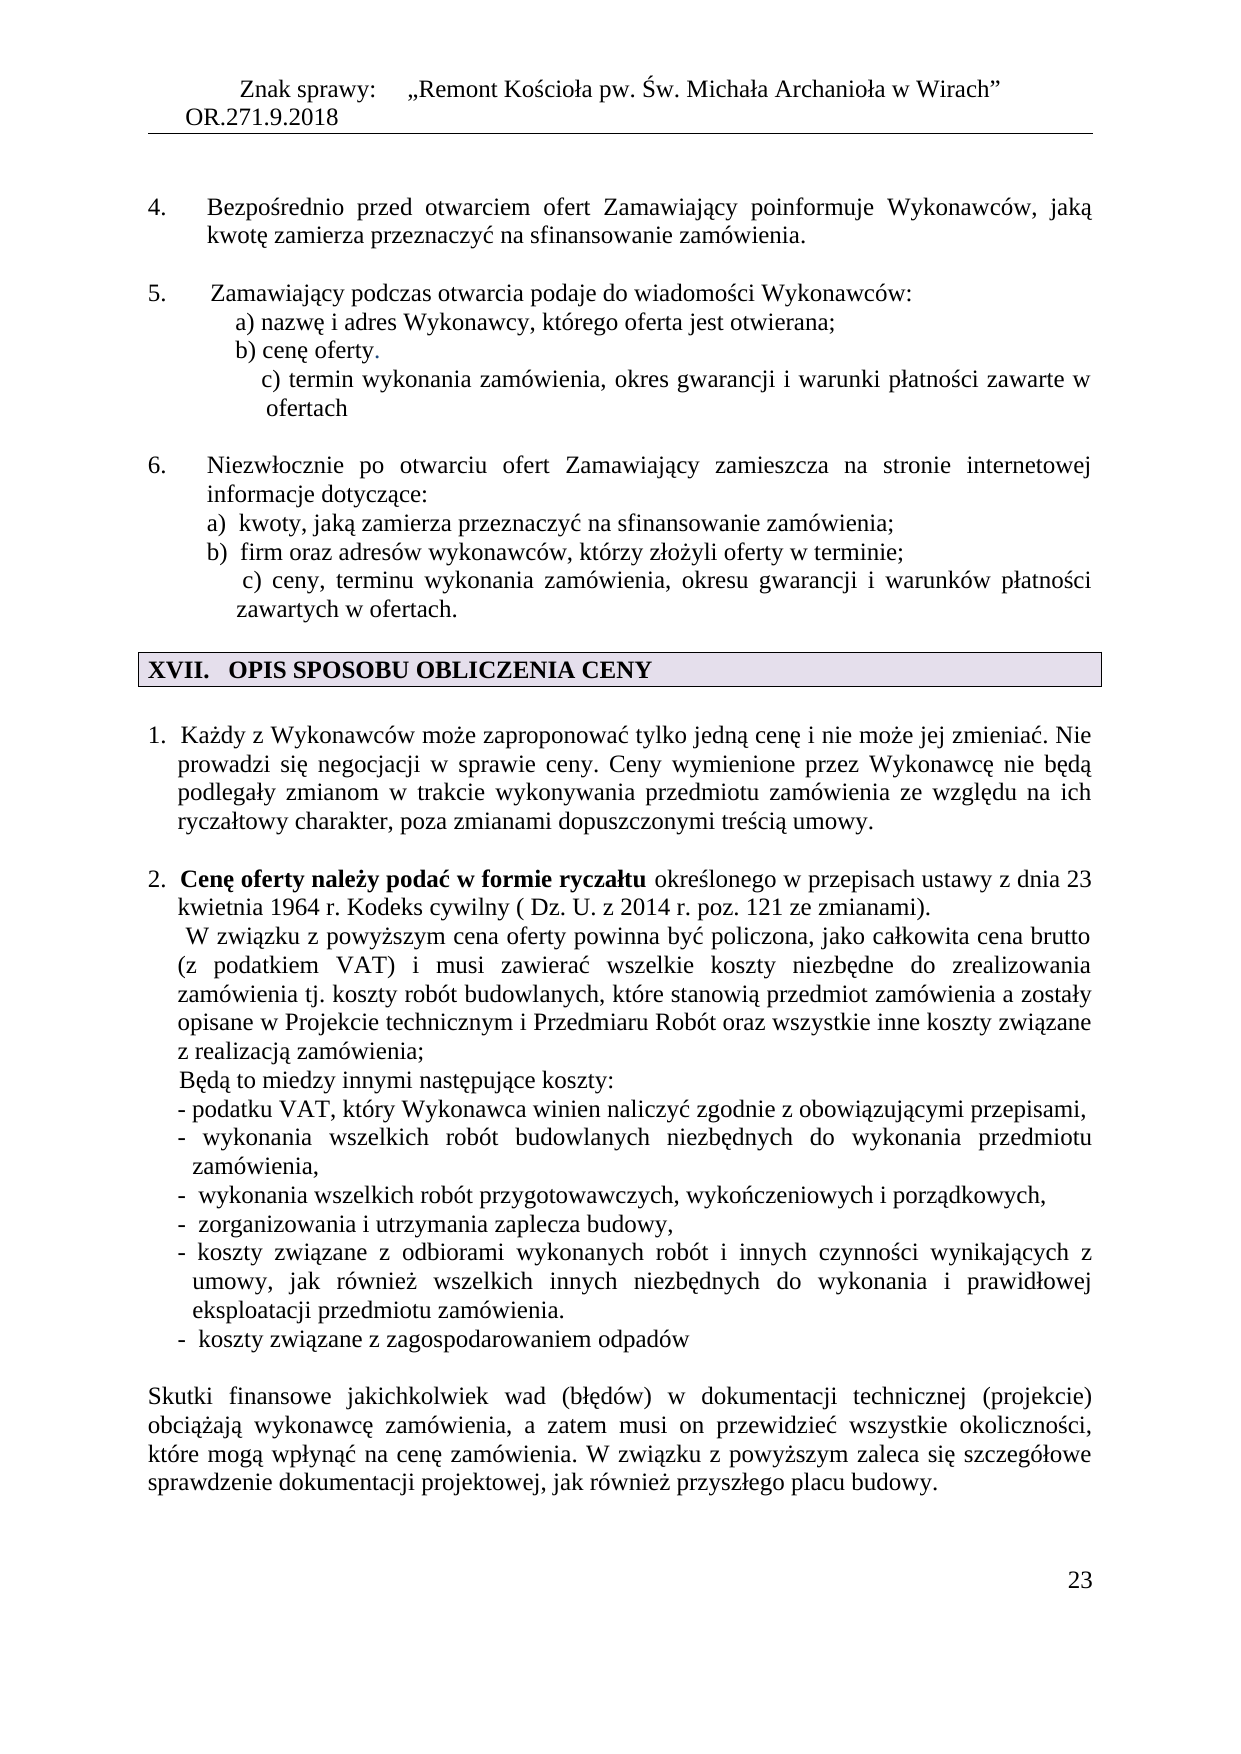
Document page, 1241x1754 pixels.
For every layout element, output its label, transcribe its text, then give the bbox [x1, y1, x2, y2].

text 5. Zamawiający podczas otwarcia podaje do wiadomości Wykonawców: [148, 278, 1093, 307]
text a) nazwę i adres Wykonawcy, którego oferta jest otwierana; [148, 307, 1093, 336]
text c) ceny, terminu wykonania zamówienia, okresu gwarancji i warunków płatności zawartych w ofertach. [148, 566, 1093, 623]
text - wykonania wszelkich robót budowlanych niezbędnych do wykonania przedmiotu zamówienia, [177, 1122, 1093, 1180]
text - koszty związane z zagospodarowaniem odpadów [177, 1324, 1093, 1352]
text 2. Cenę oferty należy podać w formie ryczałtu określonego w przepisach ustawy z dnia 23 kwietnia 1964 r. Kodeks cywilny ( Dz. U. z 2014 r. poz. 121 ze zmianami). [148, 864, 1093, 921]
text b) cenę oferty. [148, 336, 1093, 364]
text Skutki finansowe jakichkolwiek wad (błędów) w dokumentacji technicznej (projekcie) obciążają wykonawcę zamówienia, a zatem musi on przewidzieć wszystkie okoliczności, które mogą wpłynąć na cenę zamówienia. W związku z powyższym zaleca się szczegółowe sprawdzenie dokumentacji projektowej, jak również przyszłego placu budowy. [148, 1381, 1093, 1496]
text XVII. OPIS SPOSOBU OBLICZENIA CENY [139, 653, 1101, 686]
text Będą to miedzy innymi następujące koszty: [148, 1065, 1093, 1094]
text 4. Bezpośrednio przed otwarciem ofert Zamawiający poinformuje Wykonawców, jaką kwotę zamierza przeznaczyć na sfinansowanie zamówienia. [148, 192, 1093, 249]
text c) termin wykonania zamówienia, okres gwarancji i warunki płatności zawarte w ofertach [148, 364, 1093, 422]
text 1. Każdy z Wykonawców może zaproponować tylko jedną cenę i nie może jej zmieniać. Nie prowadzi się negocjacji w sprawie ceny. Ceny wymienione przez Wykonawcę nie będą podlegały zmianom w trakcie wykonywania przedmiotu zamówienia ze względu na ich ryczałtowy charakter, poza zmianami dopuszczonymi treścią umowy. [148, 720, 1093, 835]
text - koszty związane z odbiorami wykonanych robót i innych czynności wynikających z umowy, jak również wszelkich innych niezbędnych do wykonania i prawidłowej eksploatacji przedmiotu zamówienia. [177, 1237, 1093, 1324]
text 6. Niezwłocznie po otwarciu ofert Zamawiający zamieszcza na stronie internetowej informacje dotyczące: [148, 451, 1093, 508]
text W związku z powyższym cena oferty powinna być policzona, jako całkowita cena brutto (z podatkiem VAT) i musi zawierać wszelkie koszty niezbędne do zrealizowania zamówienia tj. koszty robót budowlanych, które stanowią przedmiot zamówienia a zostały opisane w Projekcie technicznym i Przedmiaru Robót oraz wszystkie inne koszty związane z realizacją zamówienia; [148, 921, 1093, 1065]
text a) kwoty, jaką zamierza przeznaczyć na sfinansowanie zamówienia; [148, 508, 1093, 537]
text - podatku VAT, który Wykonawca winien naliczyć zgodnie z obowiązującymi przepisami, [177, 1094, 1093, 1122]
text - zorganizowania i utrzymania zaplecza budowy, [177, 1209, 1093, 1237]
text b) firm oraz adresów wykonawców, którzy złożyli oferty w terminie; [148, 537, 1093, 566]
text - wykonania wszelkich robót przygotowawczych, wykończeniowych i porządkowych, [177, 1180, 1093, 1209]
